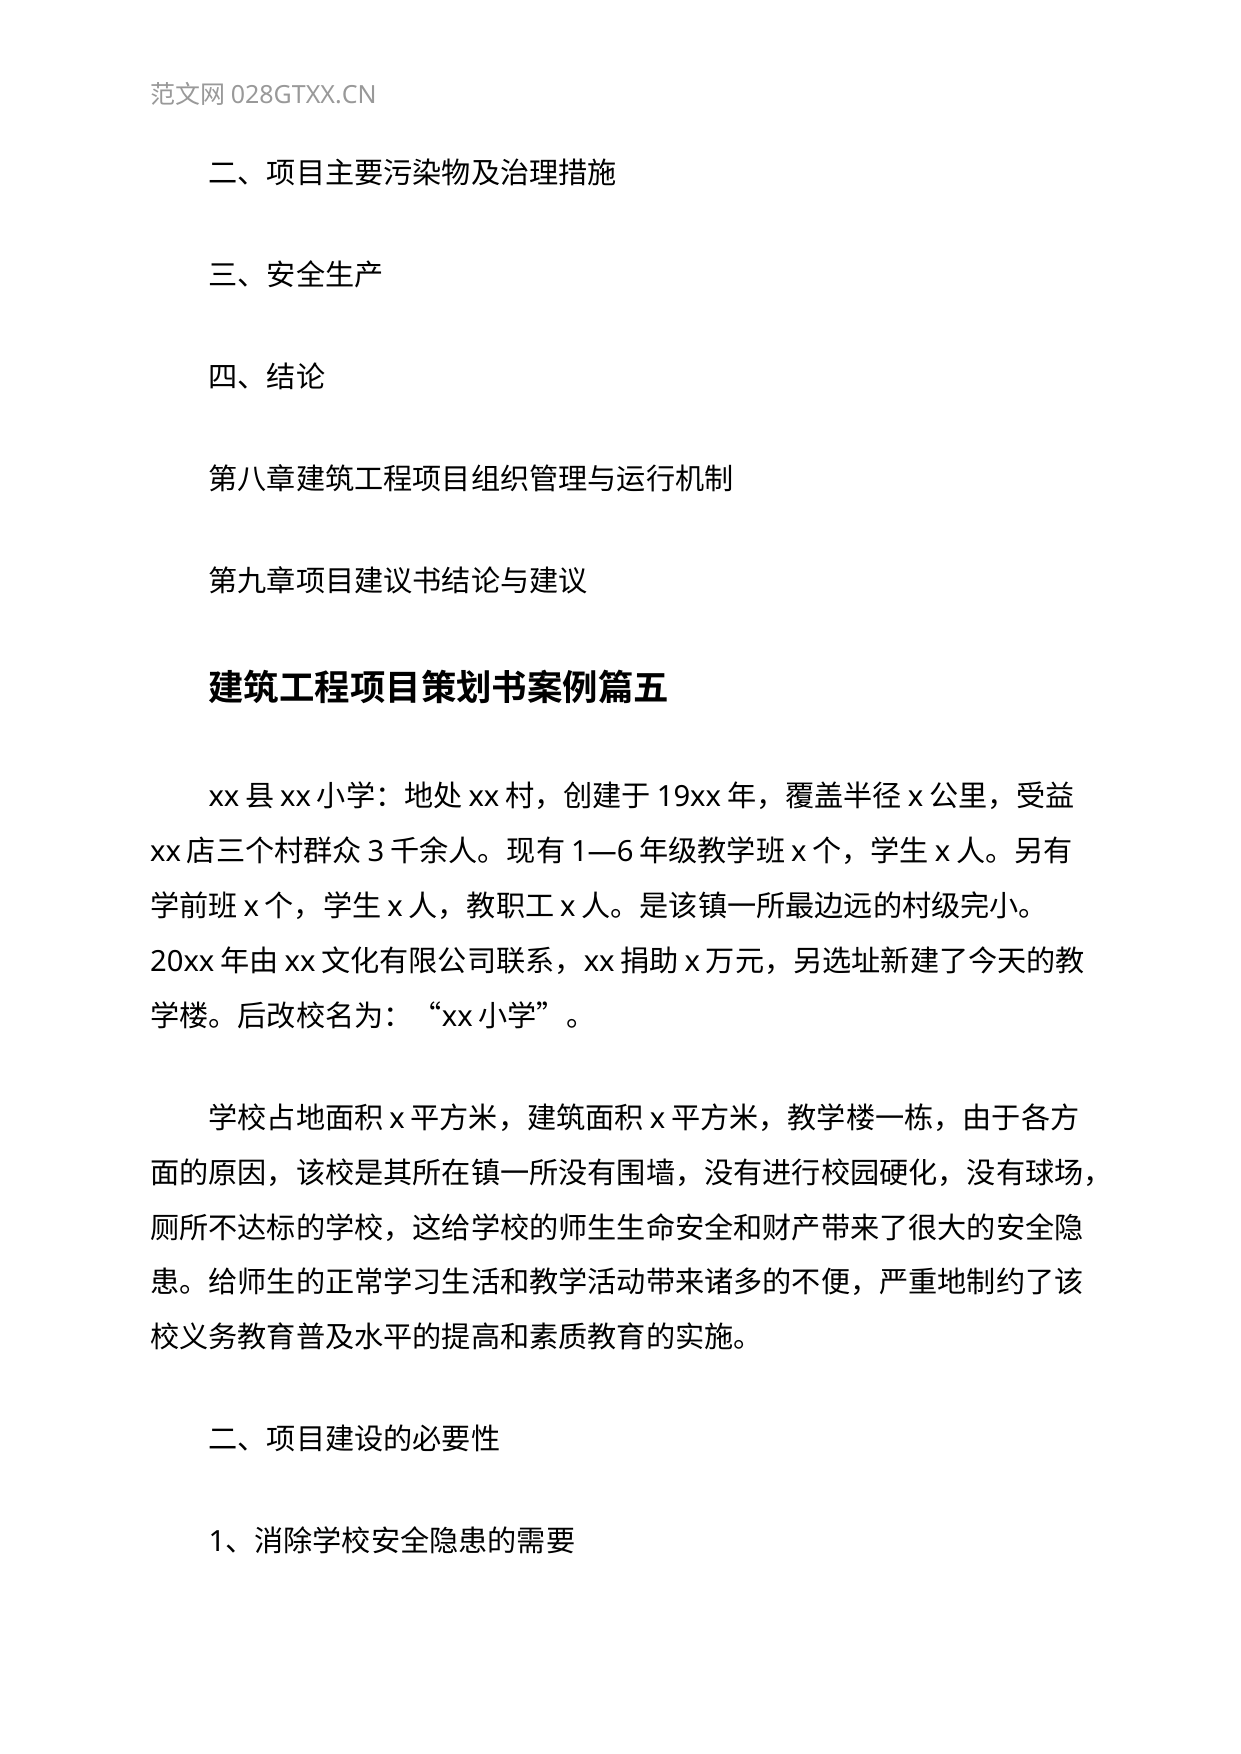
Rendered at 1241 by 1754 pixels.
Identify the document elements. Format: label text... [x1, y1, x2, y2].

text 二、项目主要污染物及治理措施 [150, 150, 1090, 192]
text 二、项目建设的必要性 [150, 1416, 1090, 1458]
text 第八章建筑工程项目组织管理与运行机制 [150, 455, 1090, 498]
text 第九章项目建议书结论与建议 [150, 557, 1090, 599]
text 学校占地面积x平方米，建筑面积x平方米，教学楼一栋，由于各方面的原因，该校是其所在镇一所没有围墙，没有进行校园硬化，没有球场，厕所不达标的学校，这给学校的师生生命安全和财产带来了很大的安全隐患。给师生的正常学习生活和教学活动带来诸多的不便，严重地制约了该校义务教育普及水平的提高和素质教育的实施。 [150, 1094, 1090, 1356]
text 四、结论 [150, 353, 1090, 396]
text 建筑工程项目策划书案例篇五 [150, 659, 1090, 710]
text 三、安全生产 [150, 252, 1090, 294]
text xx县xx小学：地处xx村，创建于19xx年，覆盖半径x公里，受益xx店三个村群众3千余人。现有1―6年级教学班x个，学生x人。另有学前班x个，学生x人，教职工x人。是该镇一所最边远的村级完小。20xx年由xx文化有限公司联系，xx捐助x万元，另选址新建了今天的教学楼。后改校名为：“xx小学”。 [150, 772, 1090, 1035]
text 1、消除学校安全隐患的需要 [150, 1517, 1090, 1560]
